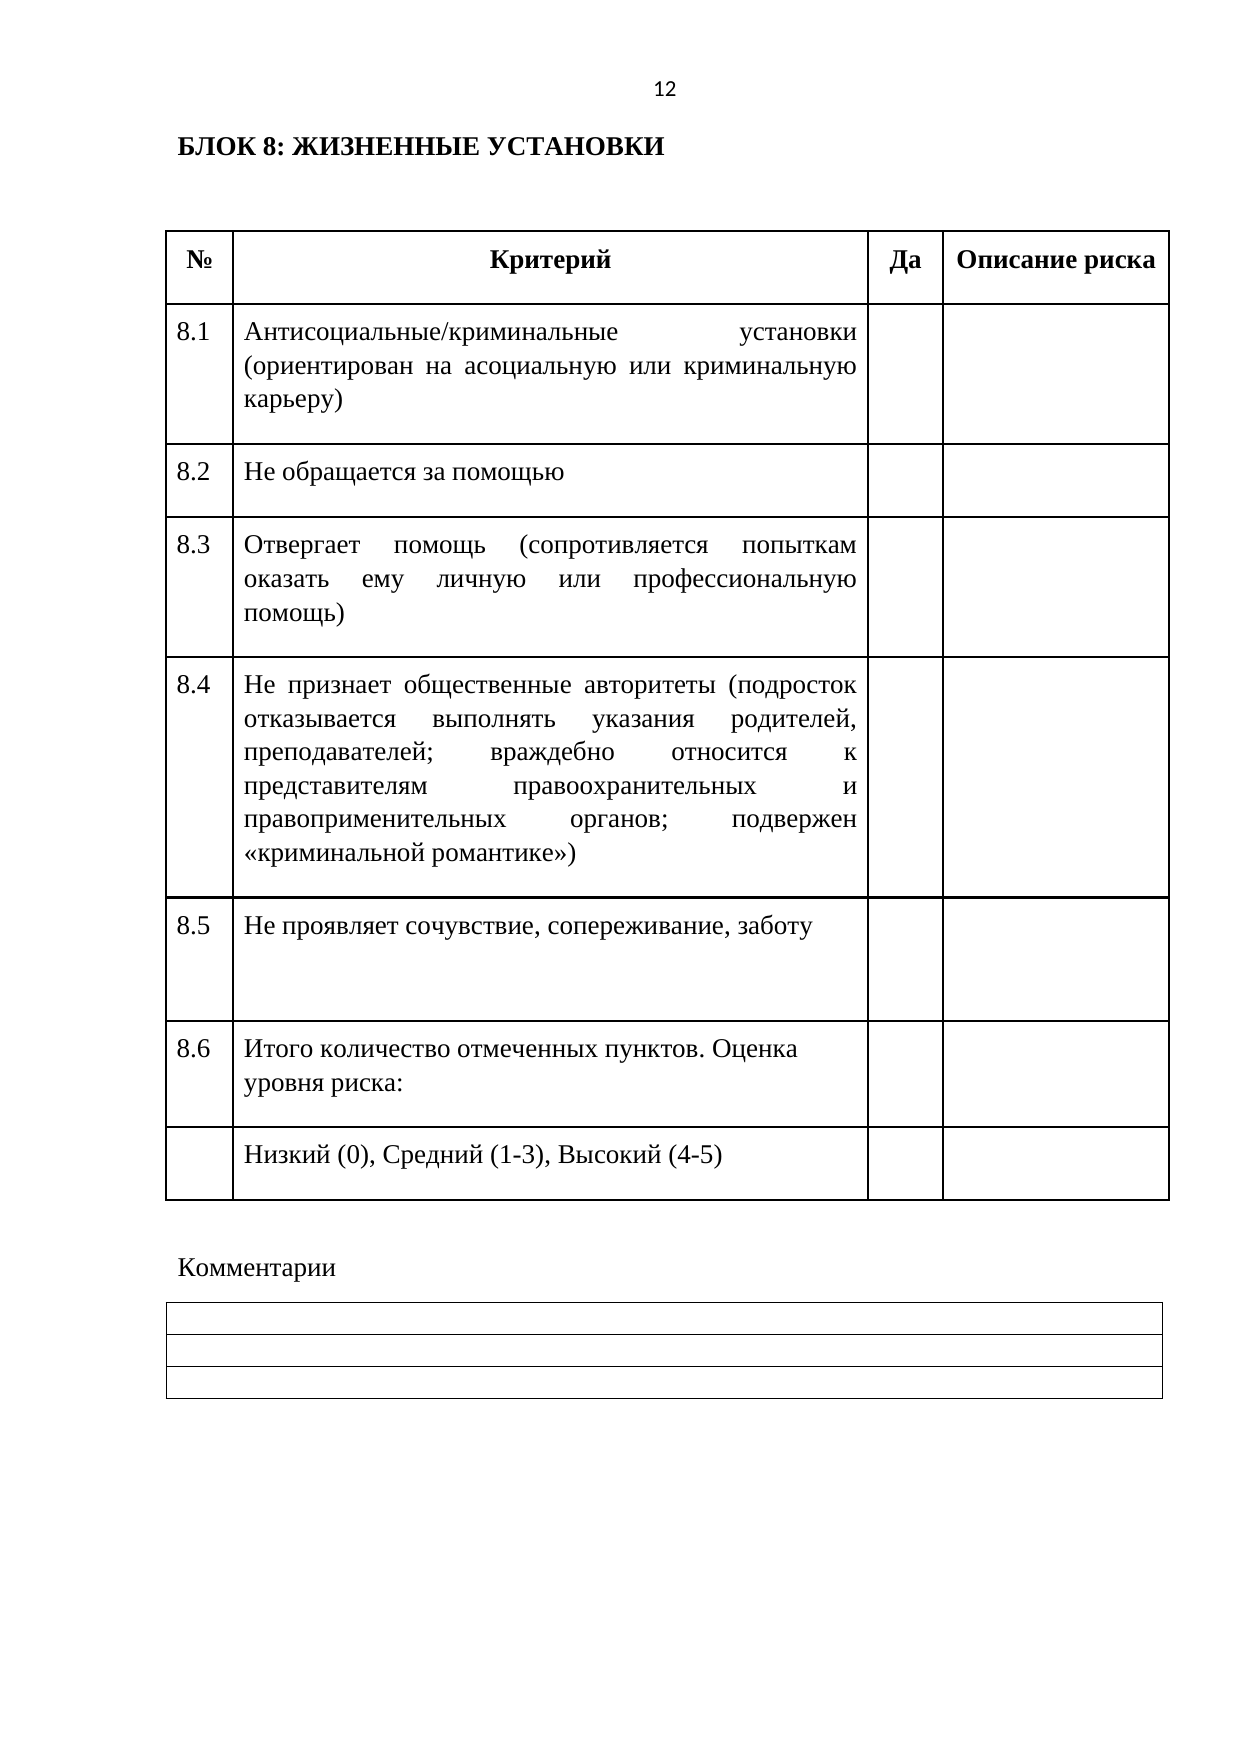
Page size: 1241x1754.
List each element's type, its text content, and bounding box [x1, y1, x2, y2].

table_header Да [869, 232, 942, 303]
table_cell [869, 658, 942, 896]
table_cell 8.6 [167, 1022, 232, 1126]
table_cell 8.1 [167, 305, 232, 443]
text Комментарии [177, 1252, 1152, 1283]
table_cell [167, 1367, 1162, 1398]
table_cell [869, 899, 942, 1020]
table_cell Отвергает помощь (сопротивляется попыткам оказать ему личную или профессиональную помощь) [234, 518, 867, 656]
table_cell Не признает общественные авторитеты (подросток отказывается выполнять указания родителей, преподавателей; враждебно относится к представителям правоохранительных и правоприменительных органов; подвержен «криминальной романтике») [234, 658, 867, 896]
table_header Критерий [234, 232, 867, 303]
table_cell [167, 1335, 1162, 1366]
table_cell [944, 899, 1168, 1020]
table_cell Антисоциальные/криминальные установки (ориентирован на асоциальную или криминальную карьеру) [234, 305, 867, 443]
table_cell [167, 1128, 232, 1199]
table_cell 8.5 [167, 899, 232, 1020]
table_cell [944, 518, 1168, 656]
table_cell Не проявляет сочувствие, сопереживание, заботу [234, 899, 867, 1020]
table_cell Не обращается за помощью [234, 445, 867, 516]
table_header № [167, 232, 232, 303]
table_cell Низкий (0), Средний (1-3), Высокий (4-5) [234, 1128, 867, 1199]
table_header [167, 1303, 1162, 1334]
table_cell [869, 445, 942, 516]
table_cell [869, 305, 942, 443]
table_header Описание риска [944, 232, 1168, 303]
table_cell [869, 1128, 942, 1199]
table_cell Итого количество отмеченных пунктов. Оценка уровня риска: [234, 1022, 867, 1126]
table_cell 8.4 [167, 658, 232, 896]
table_cell 8.2 [167, 445, 232, 516]
table_cell [944, 658, 1168, 896]
text БЛОК 8: ЖИЗНЕННЫЕ УСТАНОВКИ [177, 130, 1152, 161]
table_cell [944, 305, 1168, 443]
table_cell [944, 1128, 1168, 1199]
table_cell 8.3 [167, 518, 232, 656]
table_cell [869, 518, 942, 656]
table_cell [869, 1022, 942, 1126]
table_cell [944, 445, 1168, 516]
table_cell [944, 1022, 1168, 1126]
